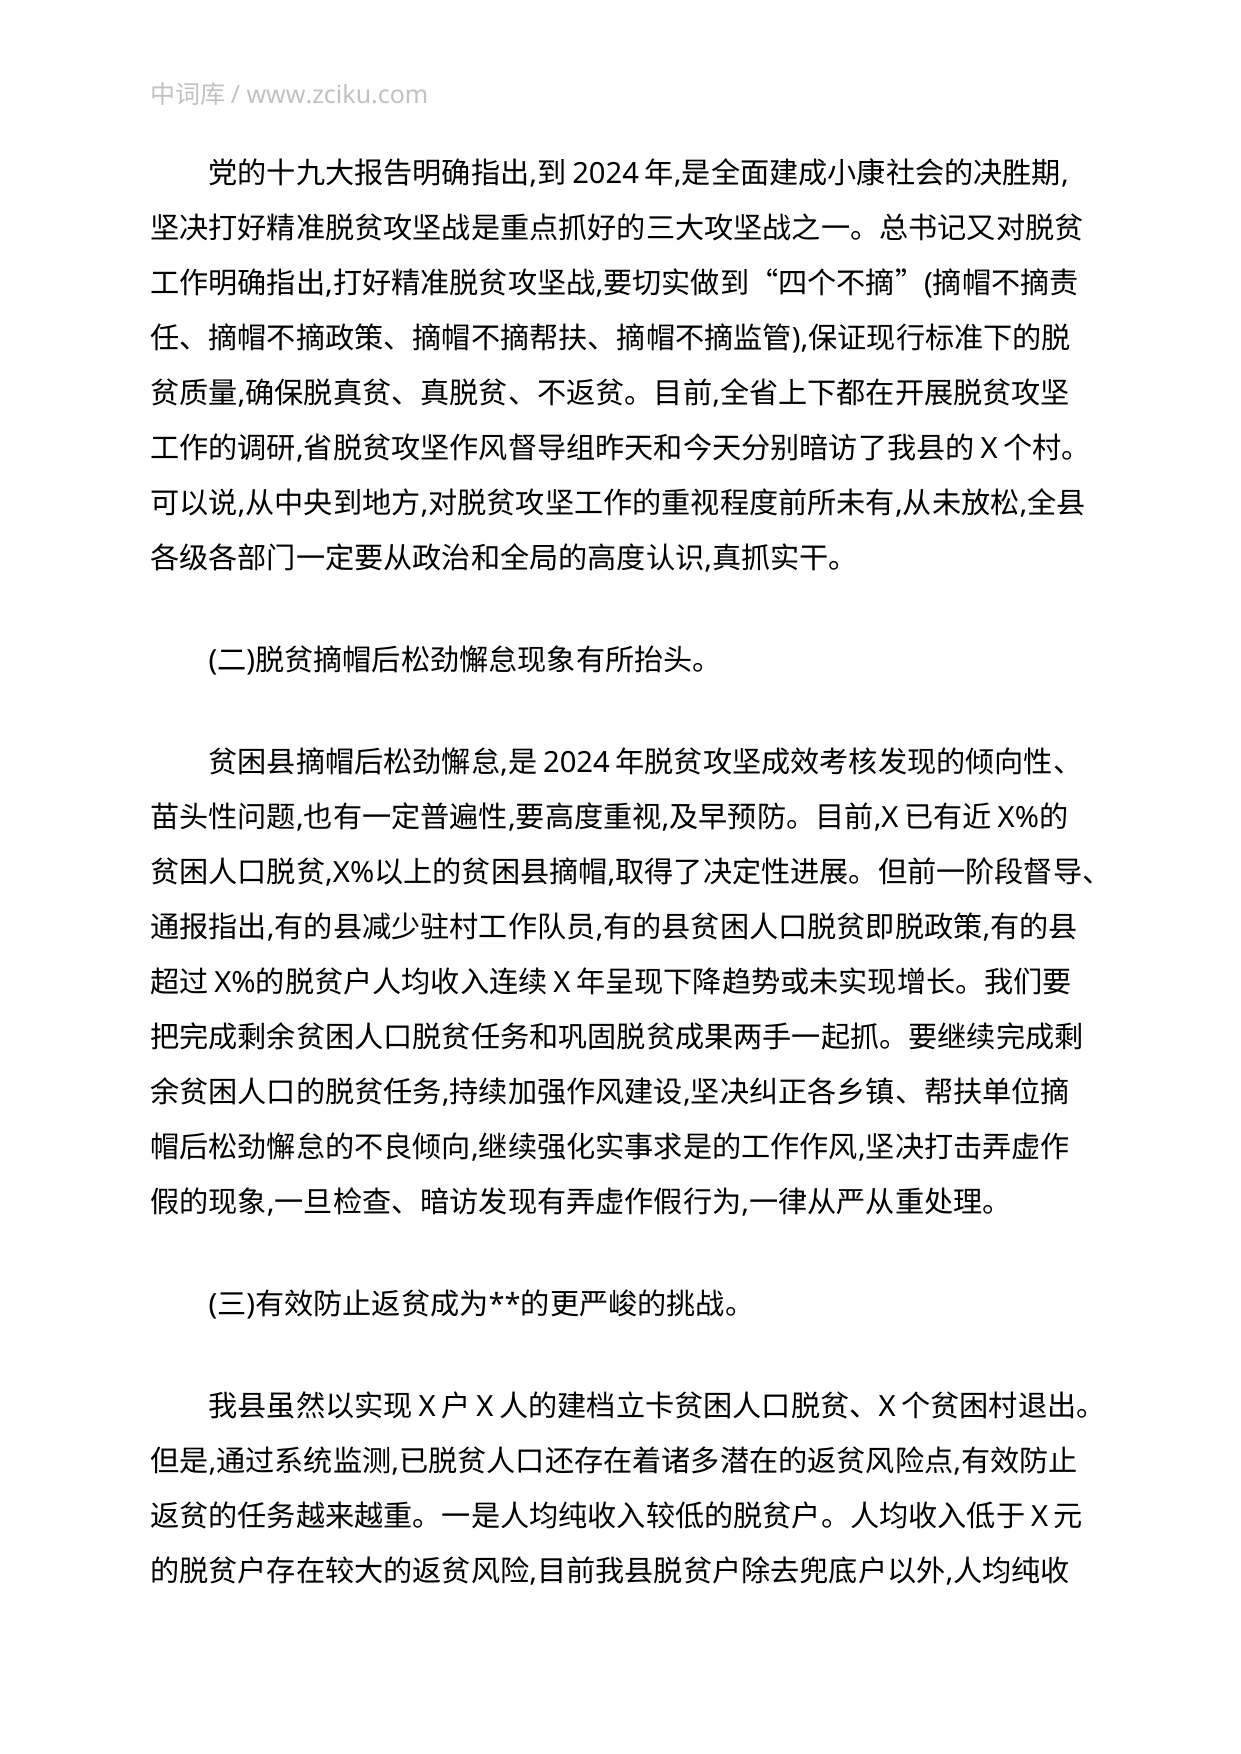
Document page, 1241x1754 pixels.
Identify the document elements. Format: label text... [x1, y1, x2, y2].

text 贫困县摘帽后松劲懈怠,是2024年脱贫攻坚成效考核发现的倾向性、苗头性问题,也有一定普遍性,要高度重视,及早预防。目前,X已有近X%的贫困人口脱贫,X%以上的贫困县摘帽,取得了决定性进展。但前一阶段督导、通报指出,有的县减少驻村工作队员,有的县贫困人口脱贫即脱政策,有的县超过X%的脱贫户人均收入连续X年呈现下降趋势或未实现增长。我们要把完成剩余贫困人口脱贫任务和巩固脱贫成果两手一起抓。要继续完成剩余贫困人口的脱贫任务,持续加强作风建设,坚决纠正各乡镇、帮扶单位摘帽后松劲懈怠的不良倾向,继续强化实事求是的工作作风,坚决打击弄虚作假的现象,一旦检查、暗访发现有弄虚作假行为,一律从严从重处理。 [150, 739, 1090, 1221]
text (二)脱贫摘帽后松劲懈怠现象有所抬头。 [150, 637, 1090, 679]
text 党的十九大报告明确指出,到2024年,是全面建成小康社会的决胜期,坚决打好精准脱贫攻坚战是重点抓好的三大攻坚战之一。总书记又对脱贫工作明确指出,打好精准脱贫攻坚战,要切实做到“四个不摘”(摘帽不摘责任、摘帽不摘政策、摘帽不摘帮扶、摘帽不摘监管),保证现行标准下的脱贫质量,确保脱真贫、真脱贫、不返贫。目前,全省上下都在开展脱贫攻坚工作的调研,省脱贫攻坚作风督导组昨天和今天分别暗访了我县的X个村。可以说,从中央到地方,对脱贫攻坚工作的重视程度前所未有,从未放松,全县各级各部门一定要从政治和全局的高度认识,真抓实干。 [150, 150, 1090, 577]
text (三)有效防止返贫成为**的更严峻的挑战。 [150, 1281, 1090, 1323]
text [150, 1383, 1090, 1590]
